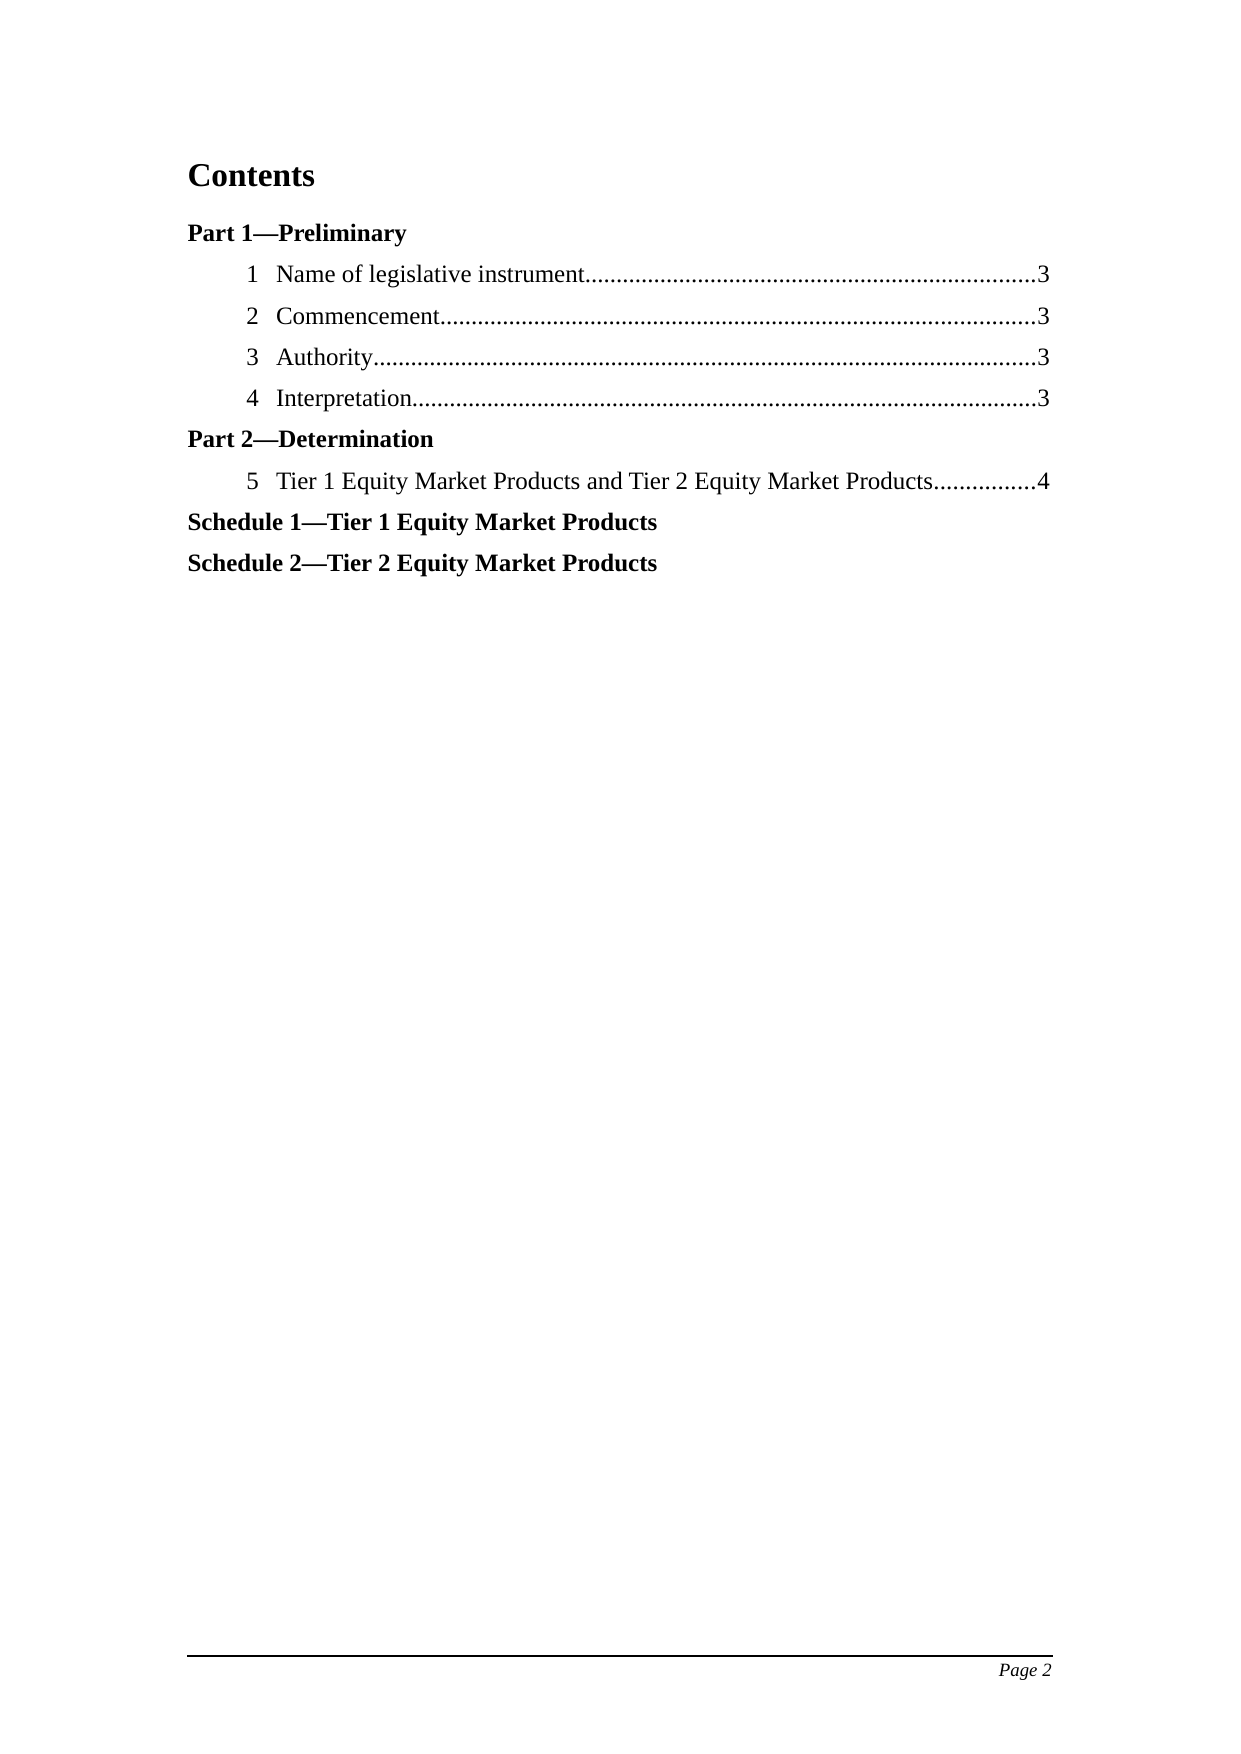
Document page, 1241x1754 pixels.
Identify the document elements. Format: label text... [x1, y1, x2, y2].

text Schedule 2—Tier 2 Equity Market Products 7 [187, 548, 994, 577]
text Schedule 1—Tier 1 Equity Market Products 5 [187, 507, 994, 536]
text 5 Tier 1 Equity Market Products and Tier 2 Equity Market Products 4 [246, 466, 1053, 494]
text Contents [187, 155, 1053, 193]
text 1 Name of legislative instrument 3 [246, 259, 1053, 288]
text Part 2—Determination 4 [187, 424, 994, 453]
text 2 Commencement 3 [246, 301, 1053, 329]
text Part 1—Preliminary 3 [187, 218, 994, 247]
text 4 Interpretation 3 [246, 383, 1053, 412]
text 3 Authority 3 [246, 342, 1053, 371]
